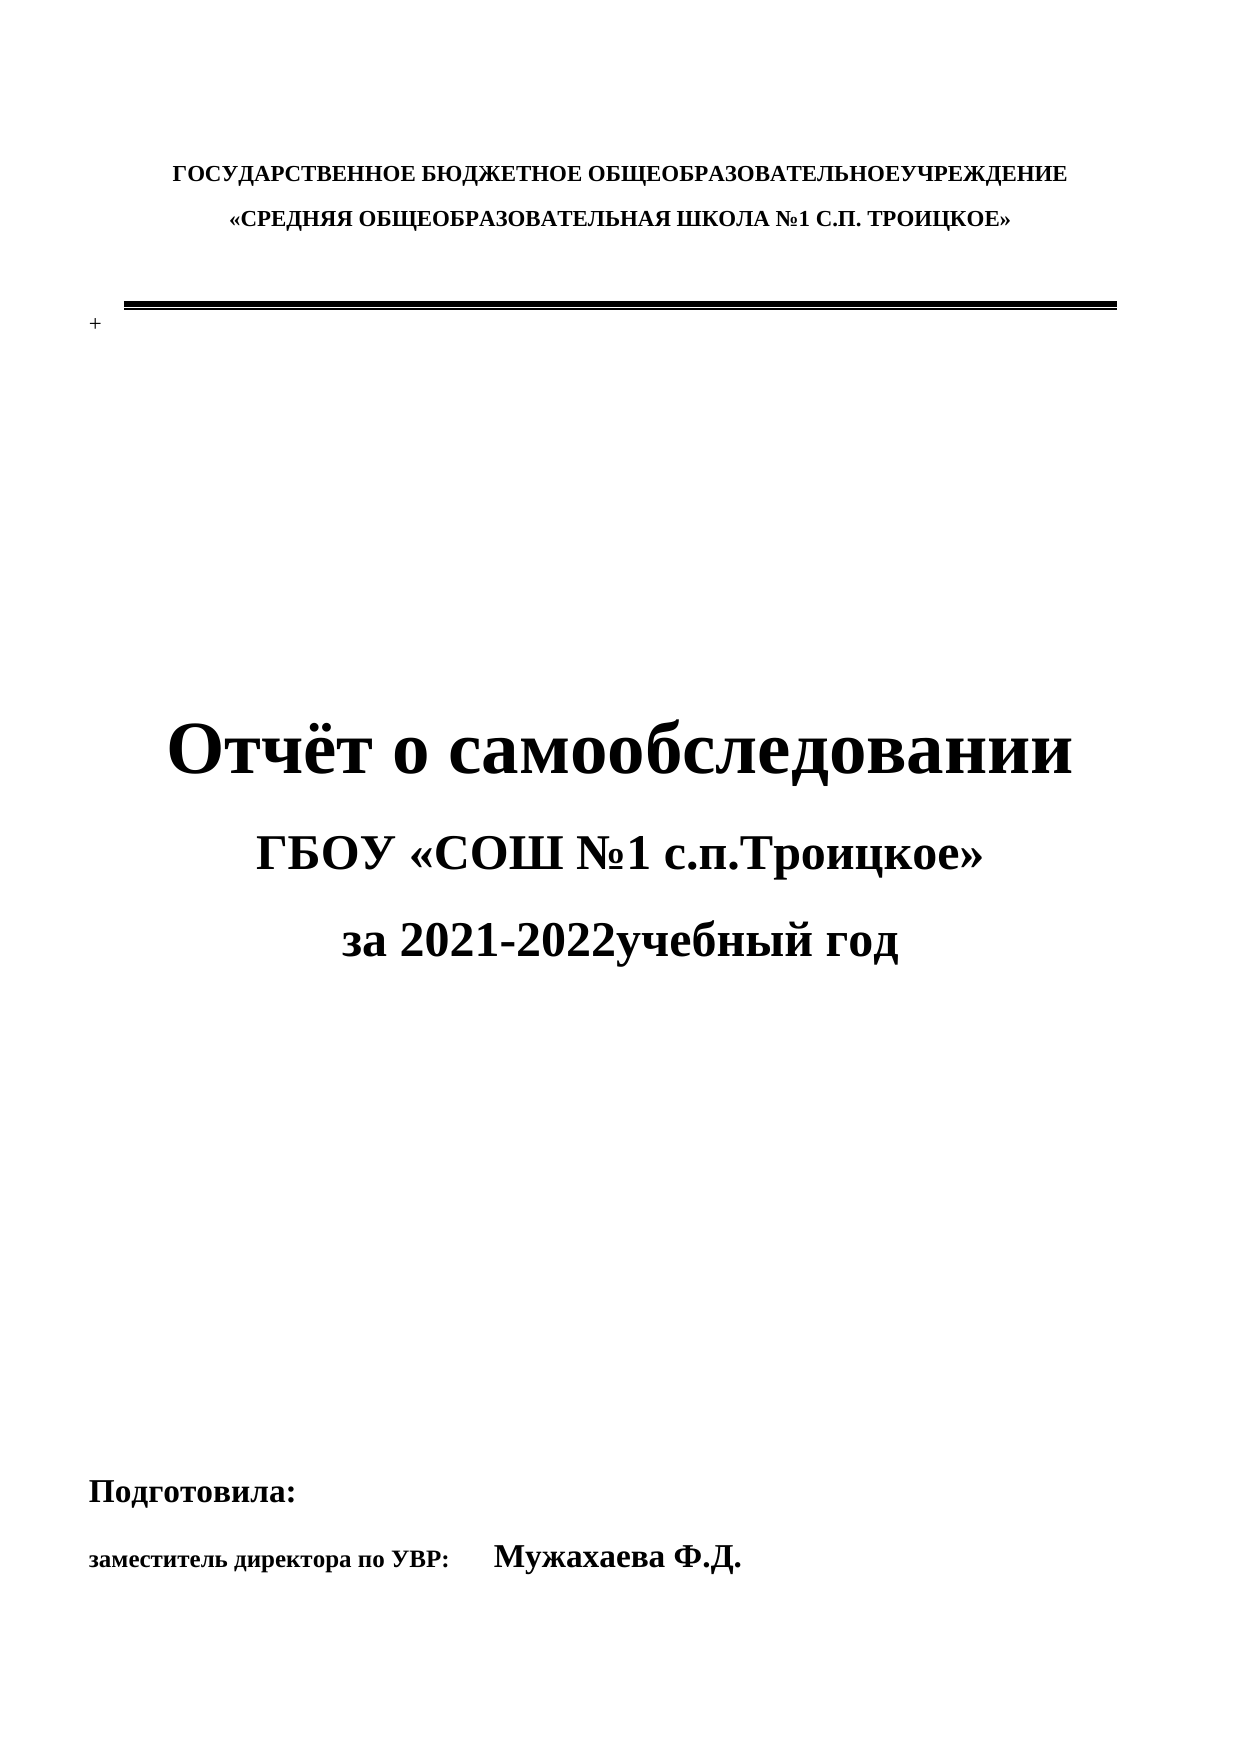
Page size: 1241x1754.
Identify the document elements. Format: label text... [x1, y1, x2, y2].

text заместитель директора по УВР: Мужахаева Ф.Д. [89, 1537, 1152, 1575]
text + [89, 310, 1152, 336]
text ГБОУ «СОШ №1 с.п.Троицкое» [89, 823, 1152, 881]
table_header ГОСУДАРСТВЕННОЕ БЮДЖЕТНОЕ ОБЩЕОБРАЗОВАТЕЛЬНОЕУЧРЕЖДЕНИЕ «СРЕДНЯЯ ОБЩЕОБРАЗОВАТЕЛЬНАЯ ШКОЛА №1 С.П. ТРОИЦКОЕ» [124, 118, 1117, 301]
text за 2021-2022учебный год [89, 910, 1152, 967]
text Подготовила: [89, 1472, 1152, 1510]
text Отчёт о самообследовании [89, 703, 1152, 789]
